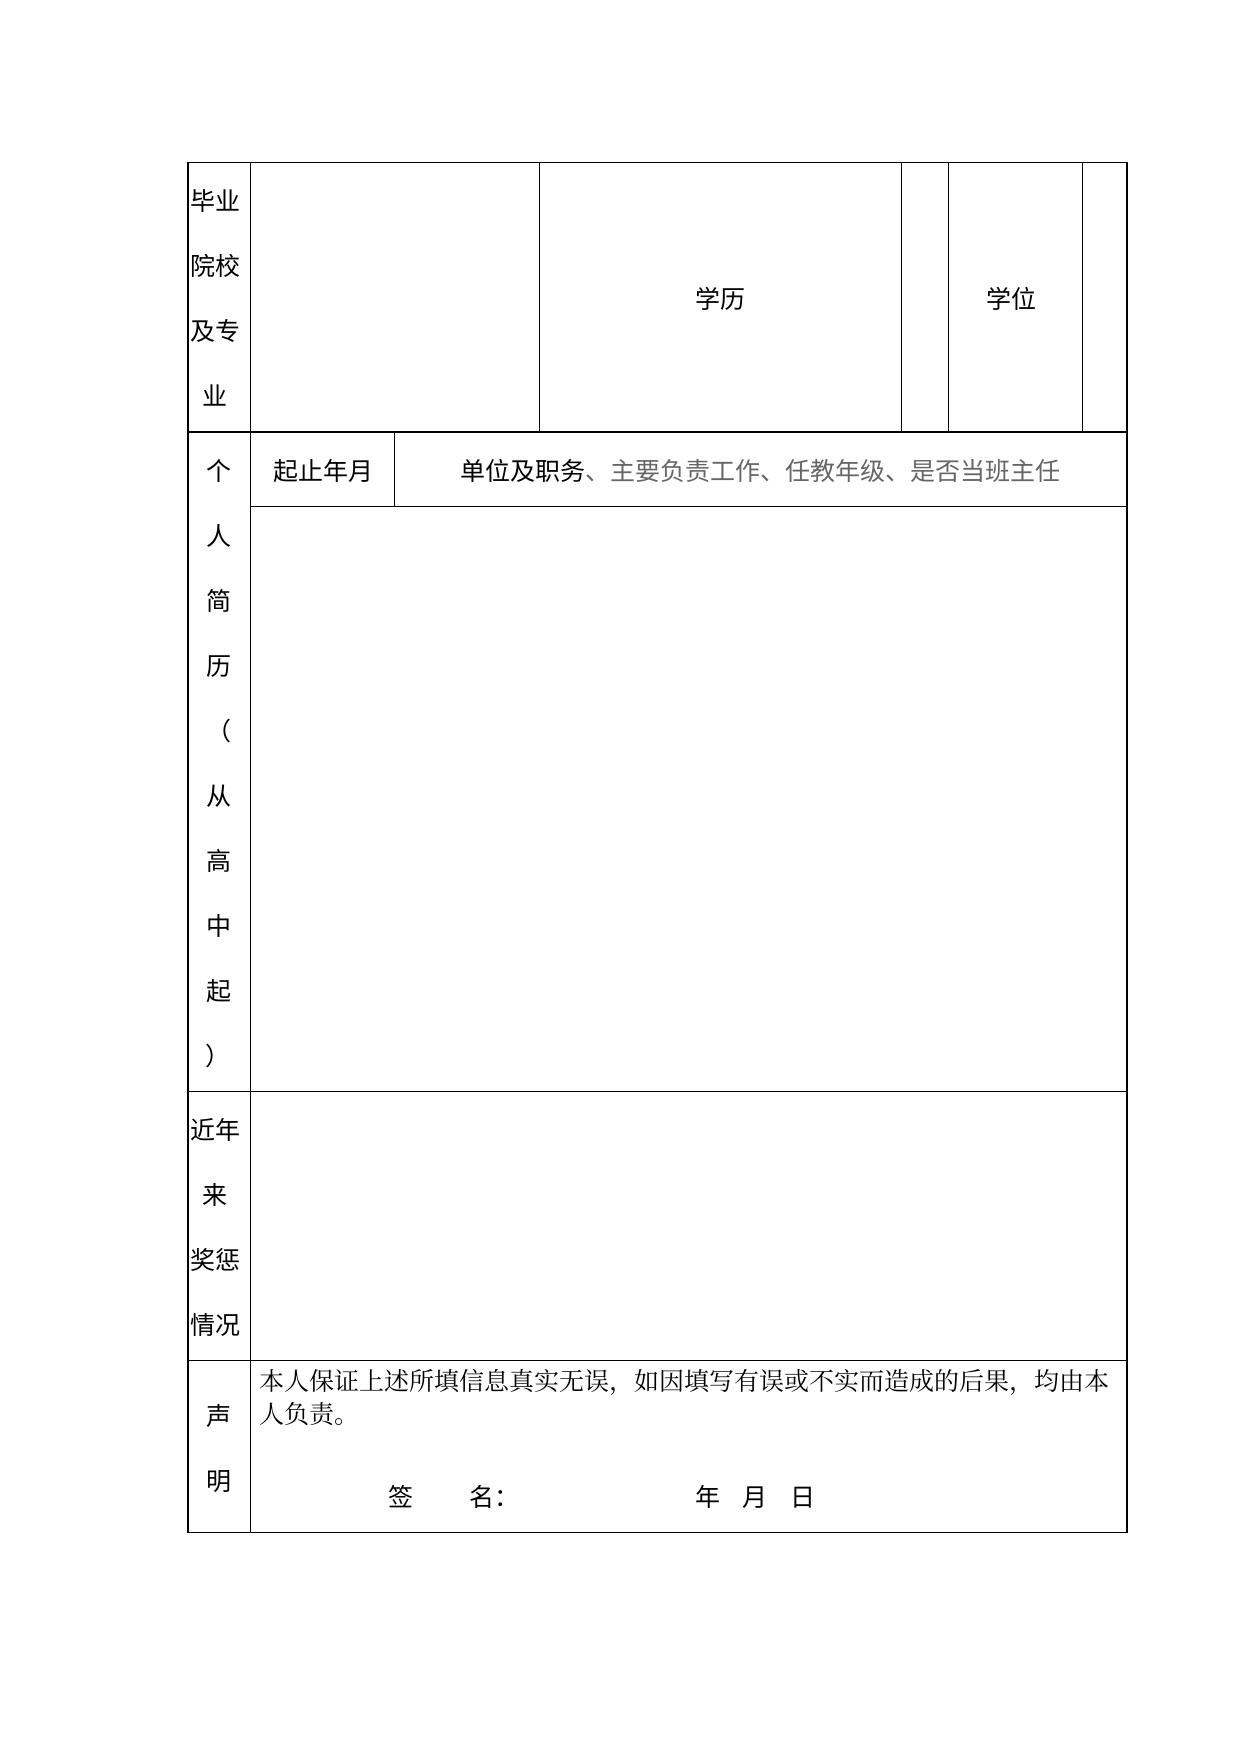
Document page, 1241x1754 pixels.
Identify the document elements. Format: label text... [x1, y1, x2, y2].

table_cell 声明 [189, 1361, 250, 1532]
table_cell [251, 1092, 1126, 1360]
table_cell [902, 163, 948, 431]
table_cell 毕业院校 及专业 [189, 163, 250, 431]
table_cell 单位及职务、主要负责工作、任教年级、是否当班主任 [395, 433, 1126, 506]
table_cell [251, 163, 539, 431]
table_cell 本人保证上述所填信息真实无误，如因填写有误或不实而造成的后果，均由本人负责。 签 名： 年 月 日 [251, 1361, 1126, 1532]
table_cell 起止年月 [251, 433, 394, 506]
table_cell 学位 [949, 163, 1082, 431]
table_cell 近年来 奖惩情况 [189, 1092, 250, 1360]
table_cell [251, 507, 1126, 1091]
table_cell 个人 简历 （从高中起） [189, 433, 250, 1091]
table_cell [1083, 163, 1126, 431]
table_cell 学历 [540, 163, 901, 431]
